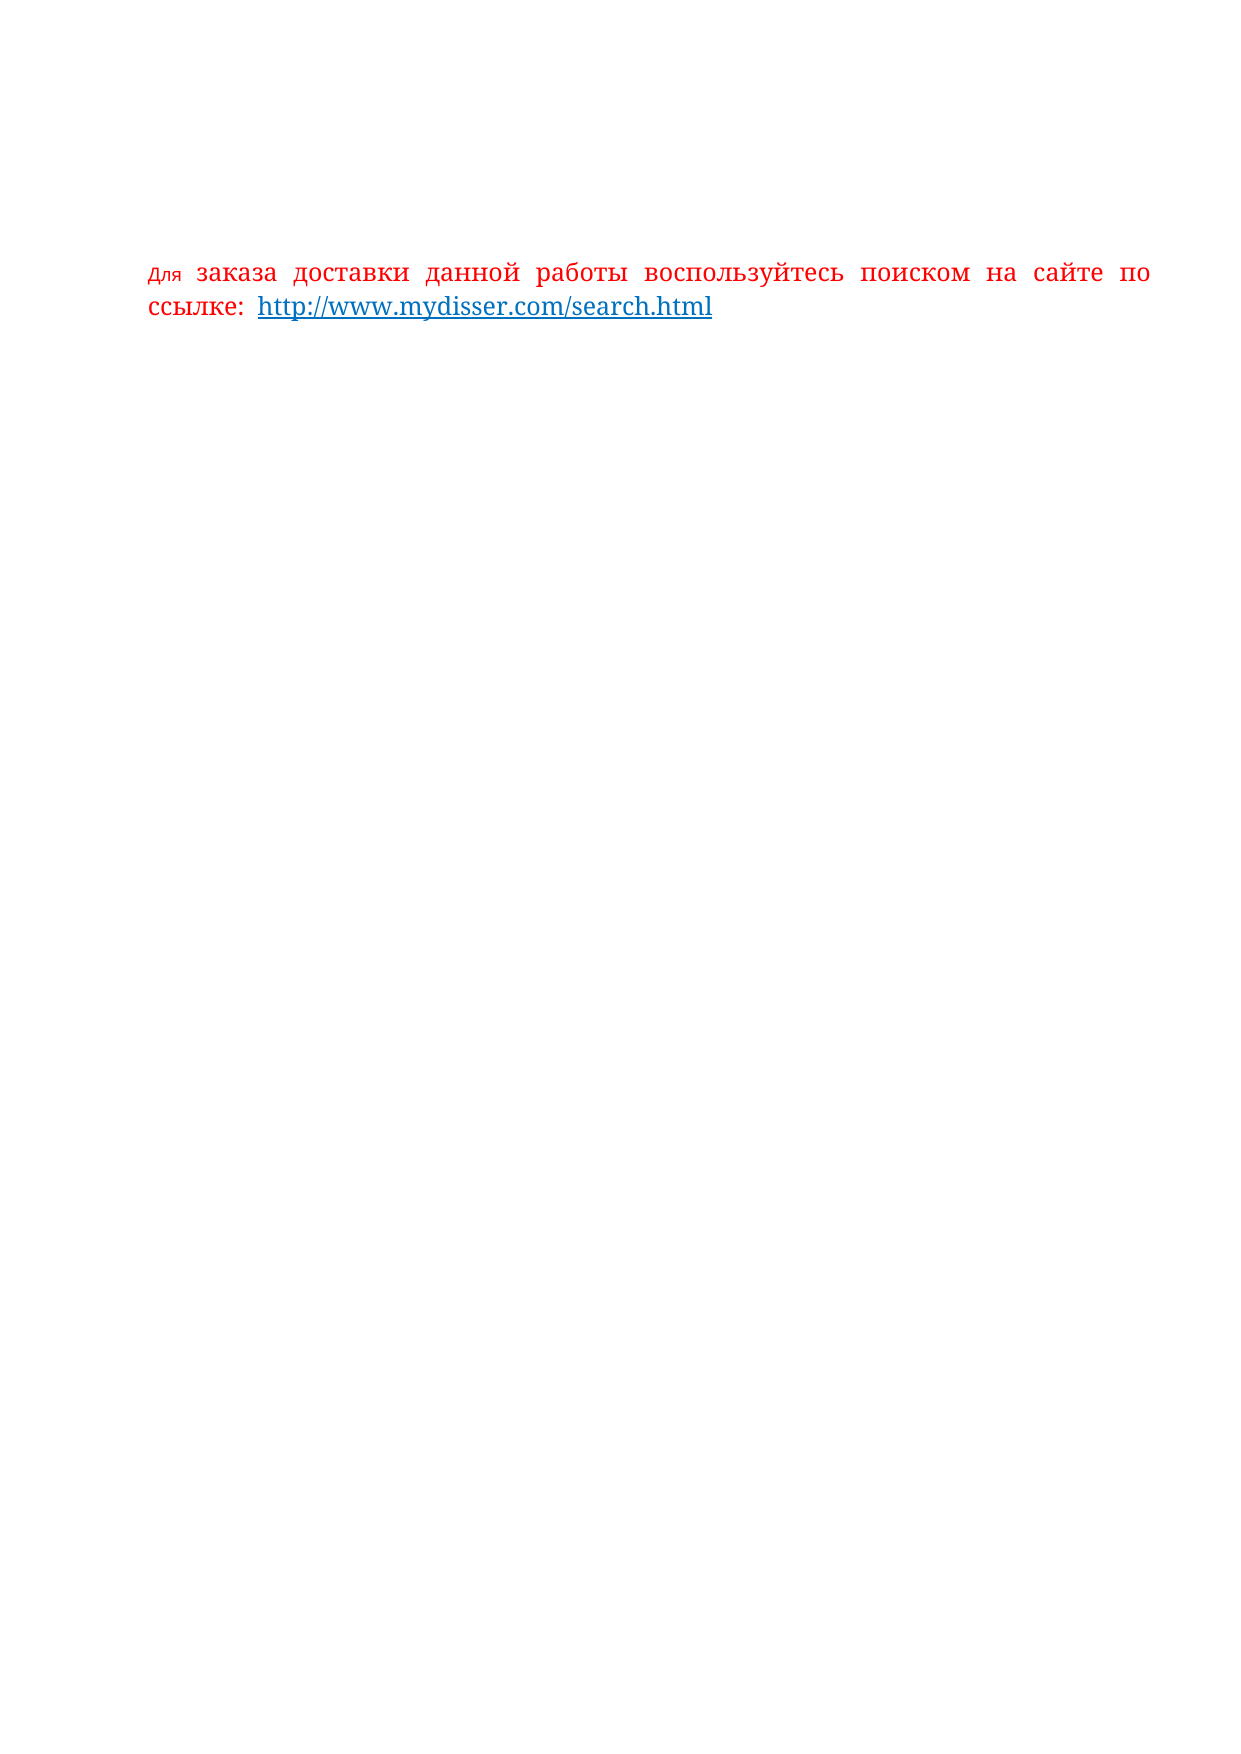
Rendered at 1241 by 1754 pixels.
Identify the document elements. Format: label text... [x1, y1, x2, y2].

text Для заказа доставки данной работы воспользуйтесь поиском на сайте по ссылке: http://www.mydisser.com/search.html [148, 229, 1152, 322]
